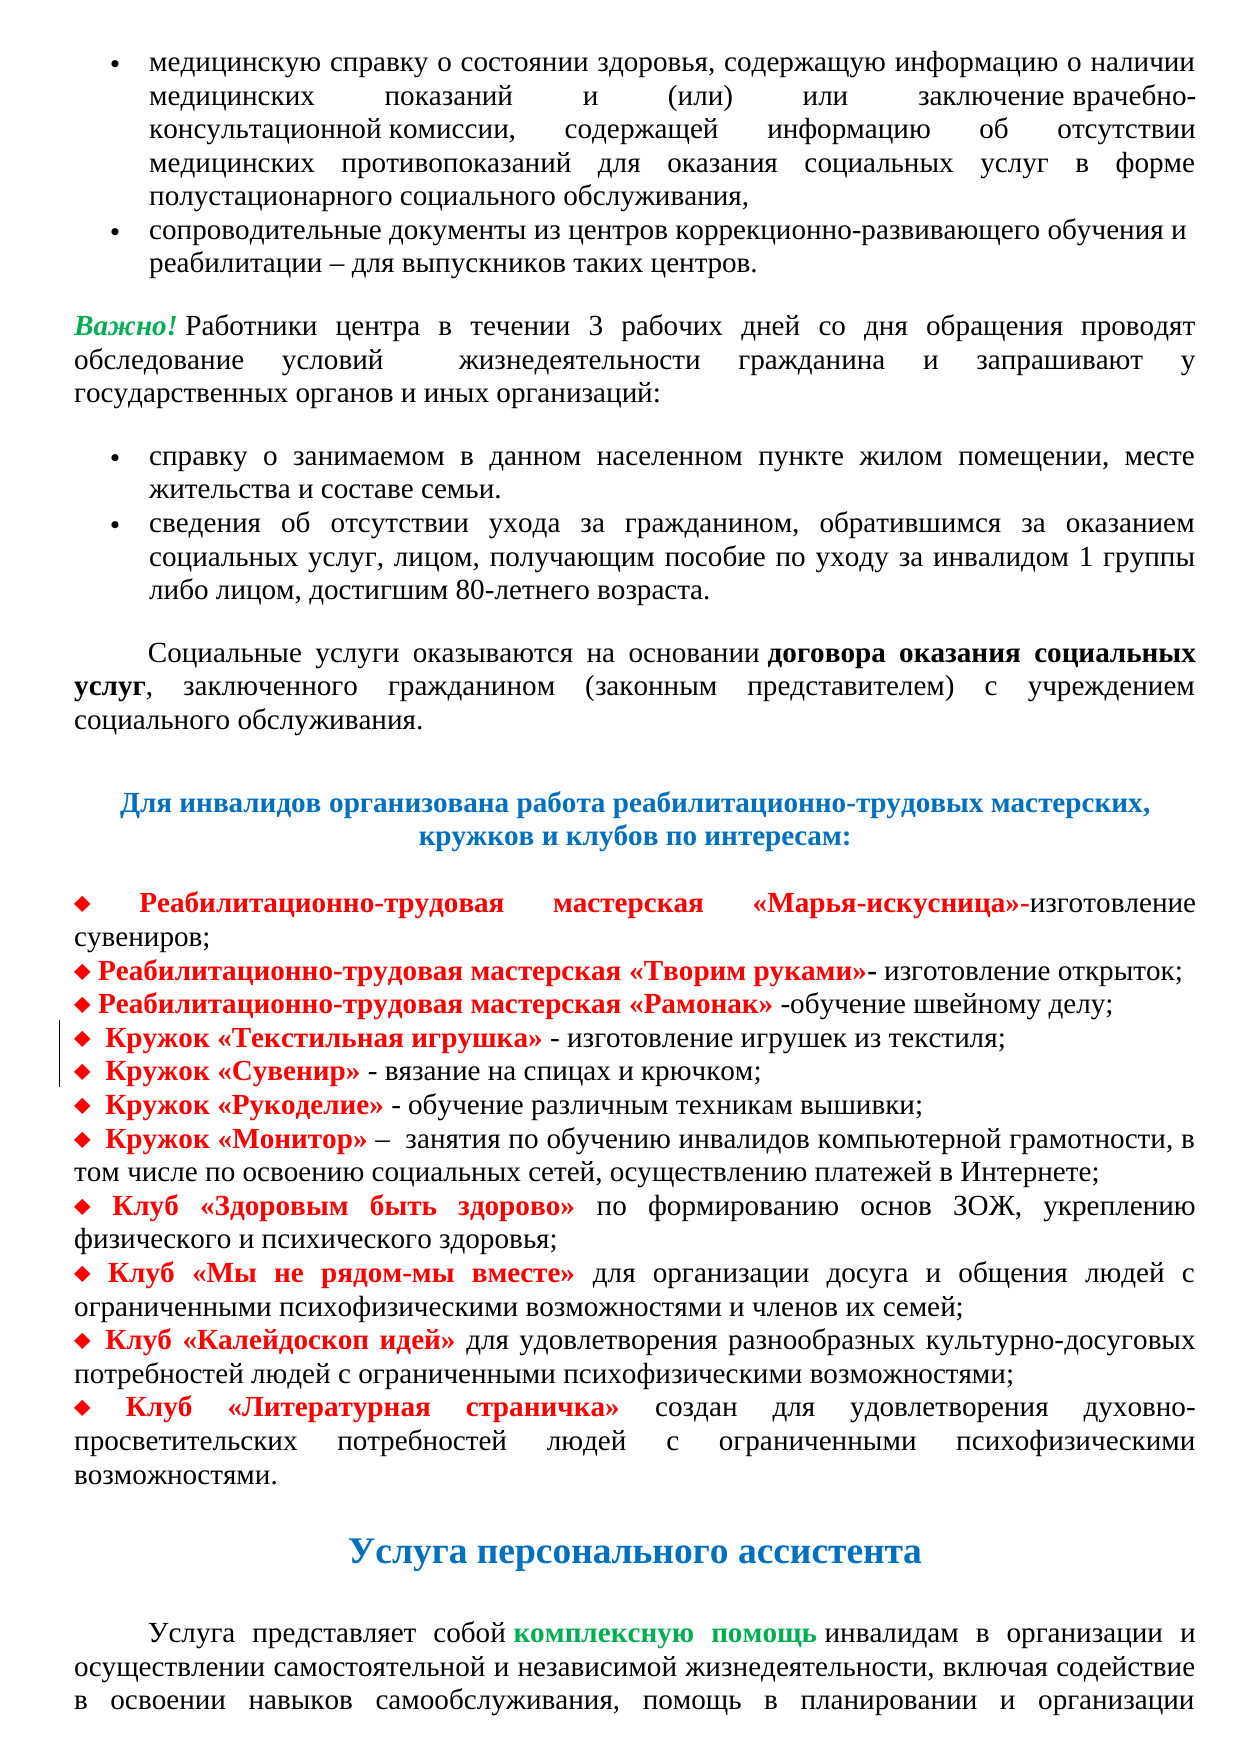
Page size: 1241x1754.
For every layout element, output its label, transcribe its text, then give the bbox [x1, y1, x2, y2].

list справку о занимаемом в данном населенном пункте жилом помещении, месте жительства и составе семьи. [111, 438, 1196, 505]
text  Клуб «Здоровым быть здорово» по формированию основ ЗОЖ, укреплению физического и психического здоровья; [74, 1188, 1196, 1255]
text Кружок «Текстильная игрушка» - изготовление игрушек из текстиля; [74, 1020, 1196, 1053]
text Для инвалидов организована работа реабилитационно-трудовых мастерских, кружков и клубов по интересам: [74, 785, 1196, 852]
text Социальные услуги оказываются на основании договора оказания социальных услуг, заключенного гражданином (законным представителем) с учреждением социального обслуживания. [74, 635, 1196, 736]
list сведения об отсутствии ухода за гражданином, обратившимся за оказанием социальных услуг, лицом, получающим пособие по уходу за инвалидом 1 группы либо лицом, достигшим 80-летнего возраста. [111, 505, 1196, 606]
text  Реабилитационно-трудовая мастерская «Марья-искусница»-изготовление сувениров; [74, 885, 1196, 953]
text Кружок «Рукоделие» - обучение различным техникам вышивки; [74, 1087, 1196, 1121]
text Кружок «Сувенир» - вязание на спицах и крючком; [74, 1053, 1196, 1087]
text Клуб «Калейдоскоп идей» для удовлетворения разнообразных культурно-досуговых потребностей людей с ограниченными психофизическими возможностями; [74, 1322, 1196, 1389]
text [74, 1615, 1196, 1716]
list сопроводительные документы из центров коррекционно-развивающего обучения и реабилитации – для выпускников таких центров. [111, 212, 1196, 279]
text  Реабилитационно-трудовая мастерская «Рамонак» -обучение швейному делу; [74, 986, 1196, 1020]
list медицинскую справку о состоянии здоровья, содержащую информацию о наличии медицинских показаний и (или) или заключение врачебно-консультационной комиссии, содержащей информацию об отсутствии медицинских противопоказаний для оказания социальных услуг в форме полустационарного социального обслуживания, [111, 44, 1196, 212]
text Кружок «Монитор» – занятия по обучению инвалидов компьютерной грамотности, в том числе по освоению социальных сетей, осуществлению платежей в Интернете; [74, 1121, 1196, 1188]
text Услуга персонального ассистента [74, 1529, 1196, 1572]
text Важно! Работники центра в течении 3 рабочих дней со дня обращения проводят обследование условий жизнедеятельности гражданина и запрашивают у государственных органов и иных организаций: [74, 308, 1196, 409]
text  Клуб «Мы не рядом-мы вместе» для организации досуга и общения людей с ограниченными психофизическими возможностями и членов их семей; [74, 1255, 1196, 1322]
text  Реабилитационно-трудовая мастерская «Творим руками»- изготовление открыток; [74, 953, 1196, 986]
text  Клуб «Литературная страничка» создан для удовлетворения духовно-просветительских потребностей людей с ограниченными психофизическими возможностями. [74, 1389, 1196, 1490]
